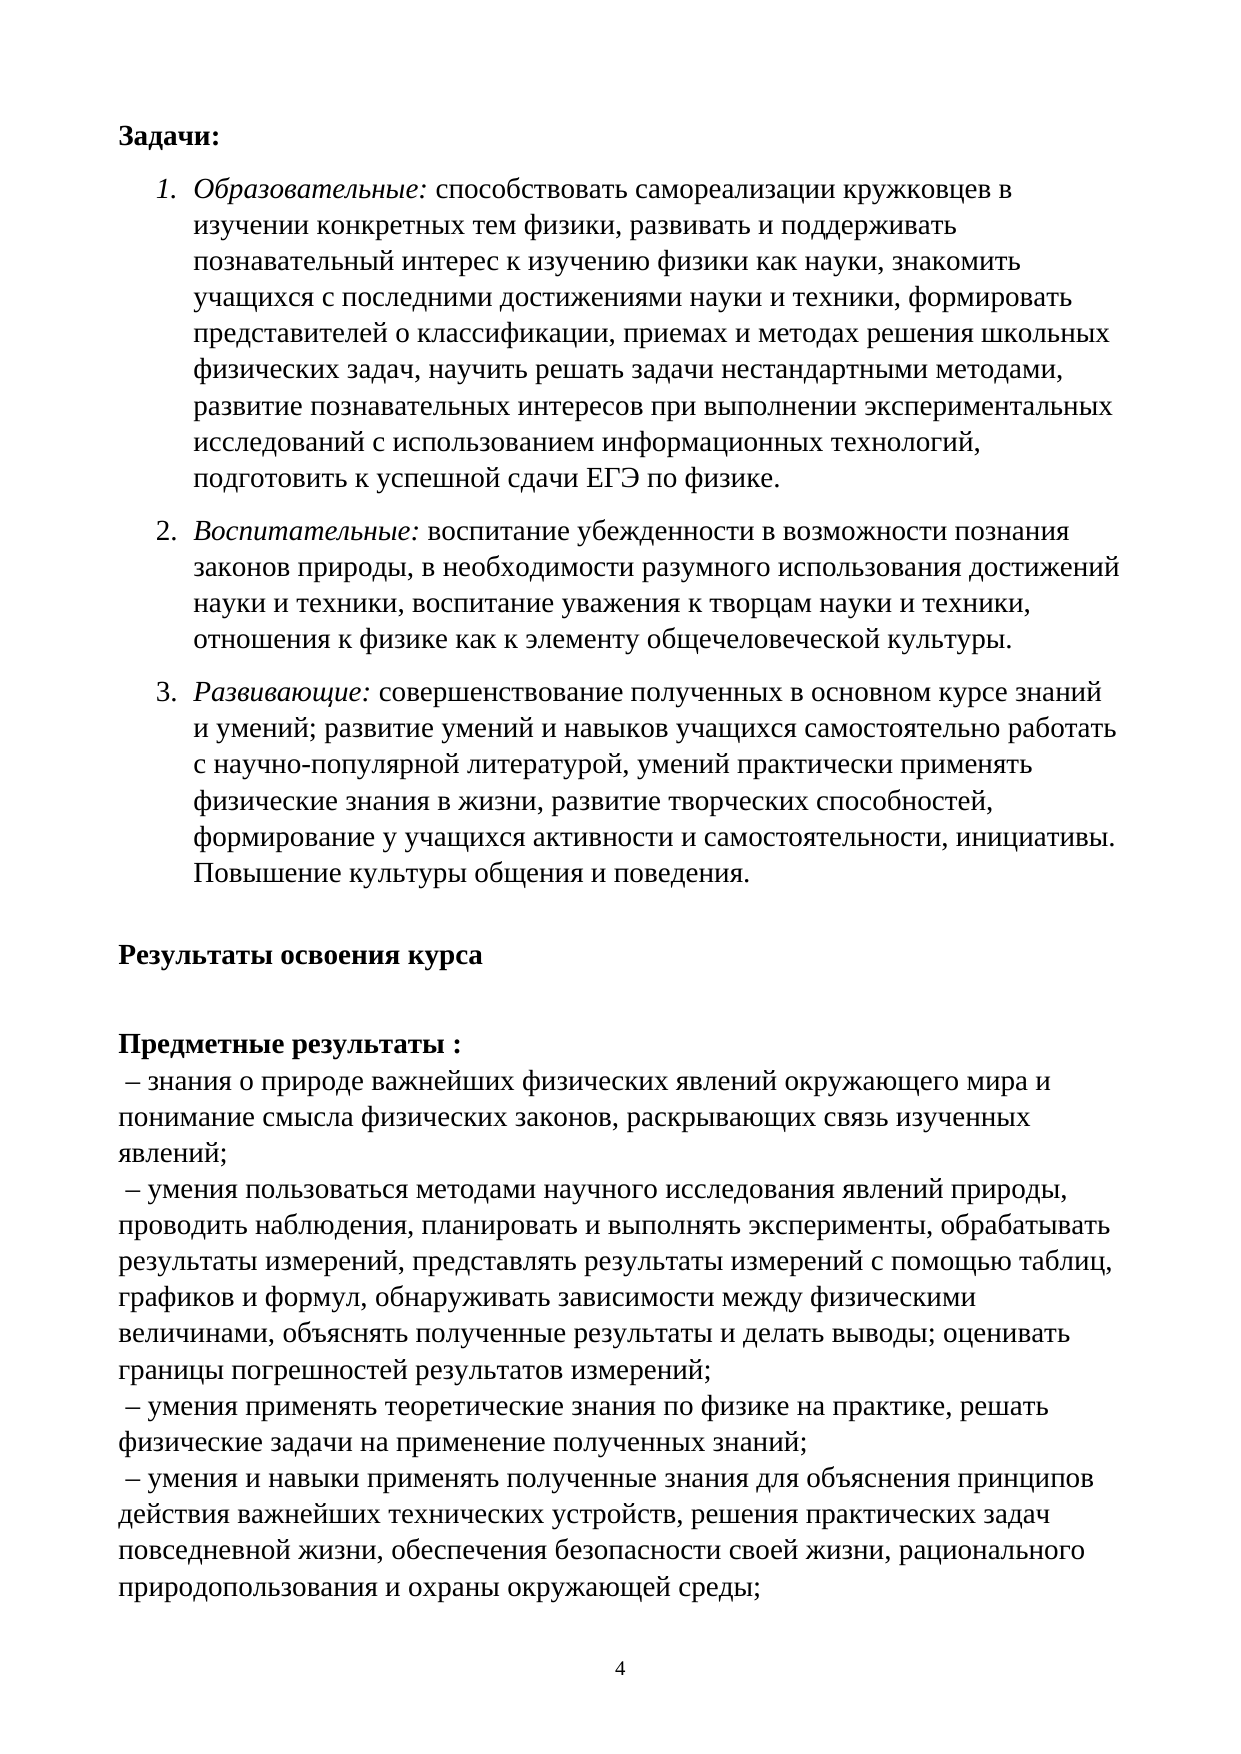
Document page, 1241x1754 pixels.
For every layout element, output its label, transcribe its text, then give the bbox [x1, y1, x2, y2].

text Результаты освоения курса [118, 937, 1122, 971]
text Задачи: [118, 118, 1122, 152]
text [118, 990, 1122, 1602]
list Воспитательные: воспитание убежденности в возможности познания законов природы, в необходимости разумного использования достижений науки и техники, воспитание уважения к творцам науки и техники, отношения к физике как к элементу общечеловеческой культуры. [156, 513, 1122, 655]
list Образовательные: способствовать самореализации кружковцев в изучении конкретных тем физики, развивать и поддерживать познавательный интерес к изучению физики как науки, знакомить учащихся с последними достижениями науки и техники, формировать представителей о классификации, приемах и методах решения школьных физических задач, научить решать задачи нестандартными методами, развитие познавательных интересов при выполнении экспериментальных исследований с использованием информационных технологий, подготовить к успешной сдачи ЕГЭ по физике. [156, 171, 1122, 494]
list Развивающие: совершенствование полученных в основном курсе знаний и умений; развитие умений и навыков учащихся самостоятельно работать с научно-популярной литературой, умений практически применять физические знания в жизни, развитие творческих способностей, формирование у учащихся активности и самостоятельности, инициативы. Повышение культуры общения и поведения. [156, 674, 1122, 919]
